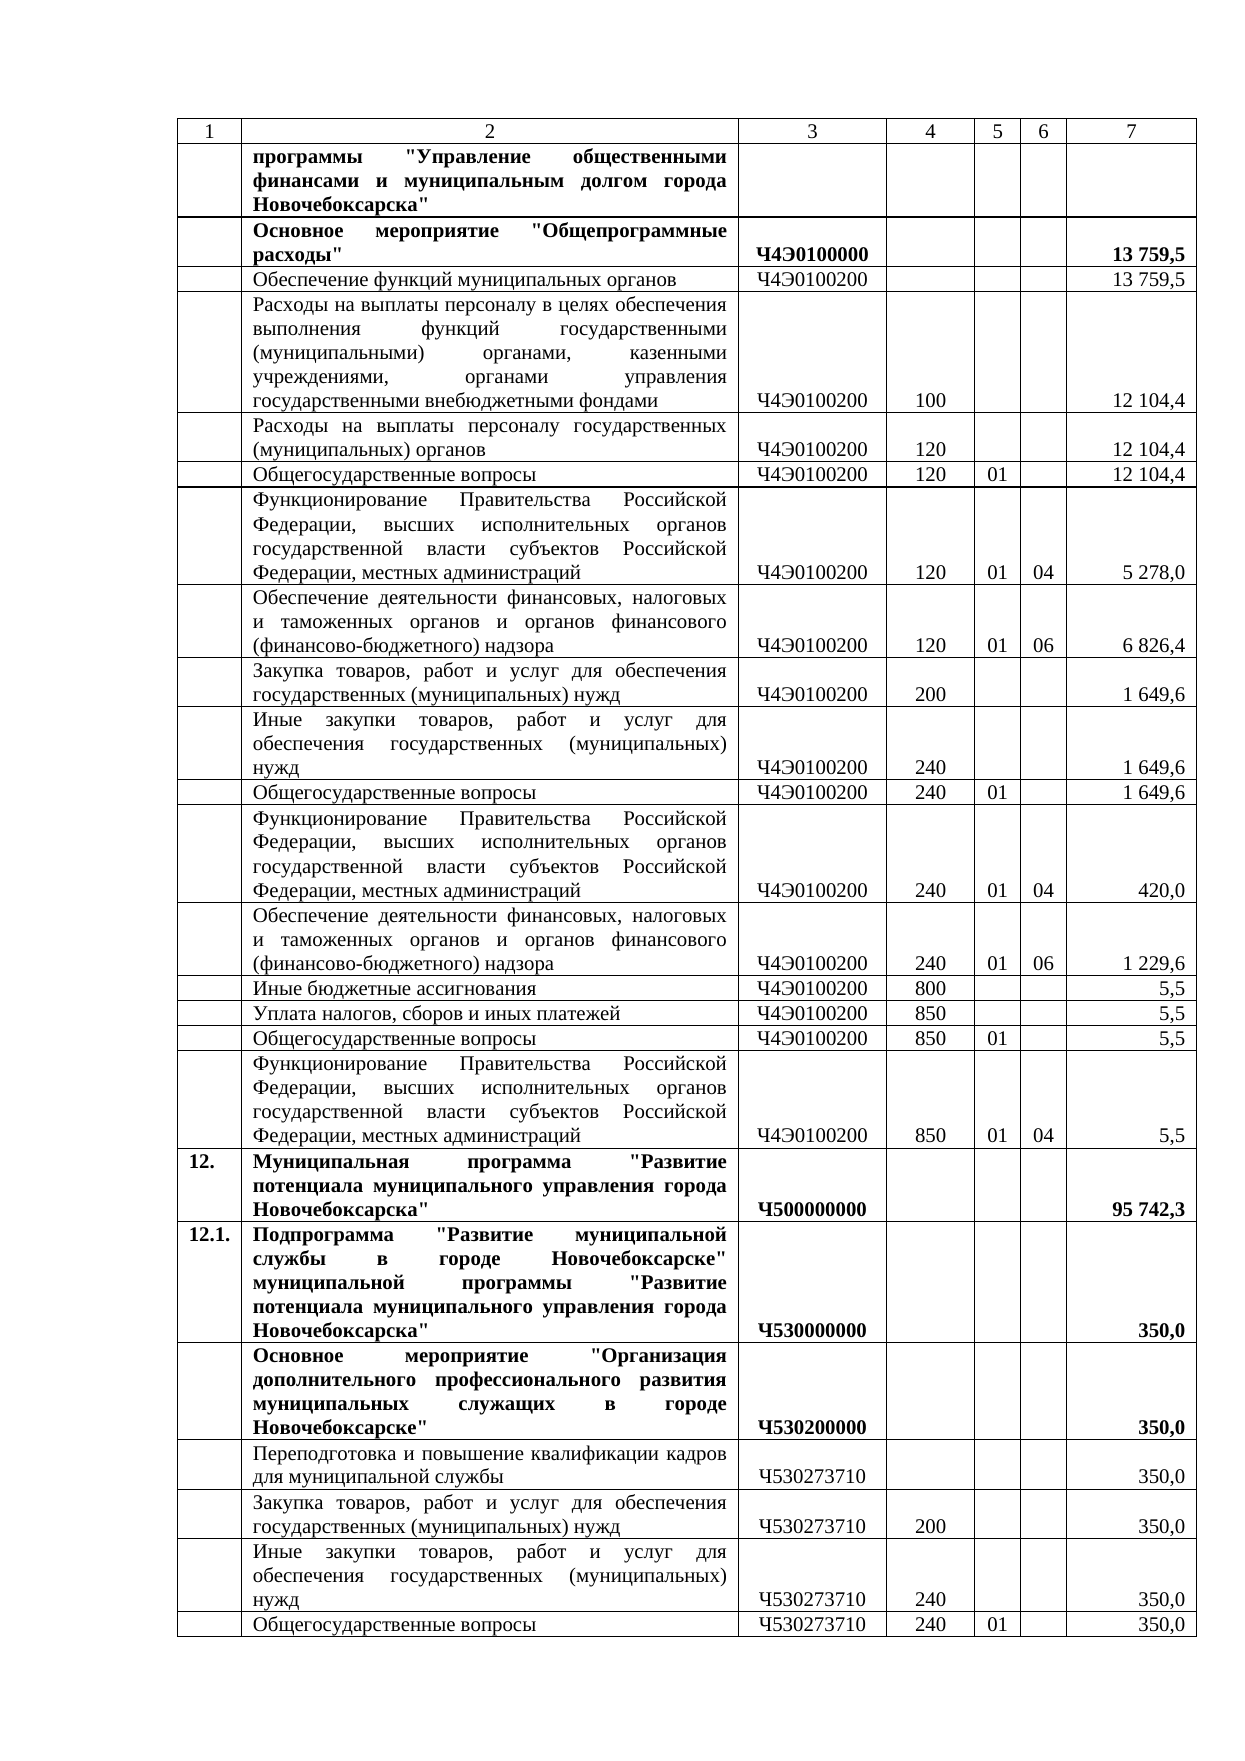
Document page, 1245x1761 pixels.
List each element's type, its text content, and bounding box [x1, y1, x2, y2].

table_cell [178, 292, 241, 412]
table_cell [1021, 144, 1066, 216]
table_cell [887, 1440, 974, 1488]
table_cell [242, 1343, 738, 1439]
table_header 6 [1021, 119, 1066, 143]
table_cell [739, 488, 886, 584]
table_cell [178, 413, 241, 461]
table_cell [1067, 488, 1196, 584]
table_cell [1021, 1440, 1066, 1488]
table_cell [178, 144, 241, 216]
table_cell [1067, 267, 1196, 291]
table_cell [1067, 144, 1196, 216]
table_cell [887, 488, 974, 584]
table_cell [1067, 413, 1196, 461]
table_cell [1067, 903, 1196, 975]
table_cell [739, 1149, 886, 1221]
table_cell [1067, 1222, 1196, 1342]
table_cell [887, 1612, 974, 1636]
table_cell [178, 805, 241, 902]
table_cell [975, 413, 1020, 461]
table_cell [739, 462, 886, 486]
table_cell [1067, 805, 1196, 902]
table_header 2 [242, 119, 738, 143]
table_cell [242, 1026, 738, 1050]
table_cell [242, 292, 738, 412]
table_header 7 [1067, 119, 1196, 143]
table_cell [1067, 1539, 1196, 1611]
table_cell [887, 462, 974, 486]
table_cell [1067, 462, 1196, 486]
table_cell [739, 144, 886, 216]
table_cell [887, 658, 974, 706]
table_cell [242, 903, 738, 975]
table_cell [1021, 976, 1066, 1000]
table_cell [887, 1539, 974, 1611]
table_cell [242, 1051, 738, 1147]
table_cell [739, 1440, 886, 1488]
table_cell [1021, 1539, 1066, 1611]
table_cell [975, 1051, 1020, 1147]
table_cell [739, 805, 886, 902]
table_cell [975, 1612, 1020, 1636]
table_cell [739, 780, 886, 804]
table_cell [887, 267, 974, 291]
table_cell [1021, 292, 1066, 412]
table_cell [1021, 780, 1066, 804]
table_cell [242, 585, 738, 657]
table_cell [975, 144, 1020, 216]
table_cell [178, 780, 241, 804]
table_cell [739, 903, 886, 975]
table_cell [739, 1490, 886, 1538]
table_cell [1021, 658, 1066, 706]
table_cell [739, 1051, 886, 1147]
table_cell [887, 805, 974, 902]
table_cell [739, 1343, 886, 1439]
table_header 1 [178, 119, 241, 143]
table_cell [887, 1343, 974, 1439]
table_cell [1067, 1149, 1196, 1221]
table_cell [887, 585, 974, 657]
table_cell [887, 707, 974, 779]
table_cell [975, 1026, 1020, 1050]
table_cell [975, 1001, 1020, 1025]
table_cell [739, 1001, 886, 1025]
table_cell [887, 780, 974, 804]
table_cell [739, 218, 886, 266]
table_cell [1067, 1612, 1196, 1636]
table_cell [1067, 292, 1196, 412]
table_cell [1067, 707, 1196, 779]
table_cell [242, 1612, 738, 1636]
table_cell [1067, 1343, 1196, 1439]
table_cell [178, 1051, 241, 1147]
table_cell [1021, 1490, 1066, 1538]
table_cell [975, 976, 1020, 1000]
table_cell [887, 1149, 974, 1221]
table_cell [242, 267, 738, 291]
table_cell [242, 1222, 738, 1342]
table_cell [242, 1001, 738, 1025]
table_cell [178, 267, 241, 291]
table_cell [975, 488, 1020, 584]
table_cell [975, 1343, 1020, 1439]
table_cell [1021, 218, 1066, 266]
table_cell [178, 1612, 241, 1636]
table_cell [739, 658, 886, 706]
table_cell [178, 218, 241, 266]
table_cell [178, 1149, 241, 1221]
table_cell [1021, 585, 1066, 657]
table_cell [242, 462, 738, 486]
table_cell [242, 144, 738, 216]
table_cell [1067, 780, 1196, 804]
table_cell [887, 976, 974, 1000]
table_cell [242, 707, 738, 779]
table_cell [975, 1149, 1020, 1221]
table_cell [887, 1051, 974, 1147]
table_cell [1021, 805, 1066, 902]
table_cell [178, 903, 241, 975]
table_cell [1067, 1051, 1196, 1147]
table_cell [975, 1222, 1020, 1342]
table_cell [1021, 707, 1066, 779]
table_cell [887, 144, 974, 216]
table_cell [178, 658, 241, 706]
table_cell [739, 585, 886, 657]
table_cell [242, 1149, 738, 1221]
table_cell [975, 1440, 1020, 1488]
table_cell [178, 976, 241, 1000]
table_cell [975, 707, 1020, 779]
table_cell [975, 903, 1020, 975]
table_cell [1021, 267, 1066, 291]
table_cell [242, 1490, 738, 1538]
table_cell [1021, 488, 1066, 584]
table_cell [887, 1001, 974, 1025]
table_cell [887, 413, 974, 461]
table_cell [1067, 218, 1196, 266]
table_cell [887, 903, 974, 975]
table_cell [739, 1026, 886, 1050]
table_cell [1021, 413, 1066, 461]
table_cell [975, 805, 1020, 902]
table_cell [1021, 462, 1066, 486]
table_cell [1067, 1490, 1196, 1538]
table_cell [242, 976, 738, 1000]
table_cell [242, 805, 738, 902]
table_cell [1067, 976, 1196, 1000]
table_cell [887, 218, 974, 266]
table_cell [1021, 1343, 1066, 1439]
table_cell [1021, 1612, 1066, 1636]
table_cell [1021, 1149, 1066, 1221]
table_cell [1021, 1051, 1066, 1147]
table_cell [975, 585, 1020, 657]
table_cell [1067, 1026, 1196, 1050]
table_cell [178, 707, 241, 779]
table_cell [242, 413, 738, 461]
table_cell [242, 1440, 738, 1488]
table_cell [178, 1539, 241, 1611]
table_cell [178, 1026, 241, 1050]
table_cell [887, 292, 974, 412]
table_header 5 [975, 119, 1020, 143]
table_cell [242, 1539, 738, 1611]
table_header 4 [887, 119, 974, 143]
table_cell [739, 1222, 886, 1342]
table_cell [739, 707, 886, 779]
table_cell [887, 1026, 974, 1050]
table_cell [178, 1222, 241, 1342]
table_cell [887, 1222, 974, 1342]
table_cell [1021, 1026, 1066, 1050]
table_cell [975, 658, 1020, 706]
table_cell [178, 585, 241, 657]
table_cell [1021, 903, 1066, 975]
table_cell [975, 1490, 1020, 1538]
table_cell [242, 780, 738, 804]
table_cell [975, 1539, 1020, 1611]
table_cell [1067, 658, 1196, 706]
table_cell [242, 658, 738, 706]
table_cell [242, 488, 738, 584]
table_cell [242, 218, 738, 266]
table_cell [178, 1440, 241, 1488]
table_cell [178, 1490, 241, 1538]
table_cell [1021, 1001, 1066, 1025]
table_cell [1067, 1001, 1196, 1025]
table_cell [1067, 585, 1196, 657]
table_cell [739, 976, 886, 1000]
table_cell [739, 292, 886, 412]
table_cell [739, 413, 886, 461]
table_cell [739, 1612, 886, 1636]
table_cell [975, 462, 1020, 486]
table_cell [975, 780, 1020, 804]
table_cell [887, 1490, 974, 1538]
table_header 3 [739, 119, 886, 143]
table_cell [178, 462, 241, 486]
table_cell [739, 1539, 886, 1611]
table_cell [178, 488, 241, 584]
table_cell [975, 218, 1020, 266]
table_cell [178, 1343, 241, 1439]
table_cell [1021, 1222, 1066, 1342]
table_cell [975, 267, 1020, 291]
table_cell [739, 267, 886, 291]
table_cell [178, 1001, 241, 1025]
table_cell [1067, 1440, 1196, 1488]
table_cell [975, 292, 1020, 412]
